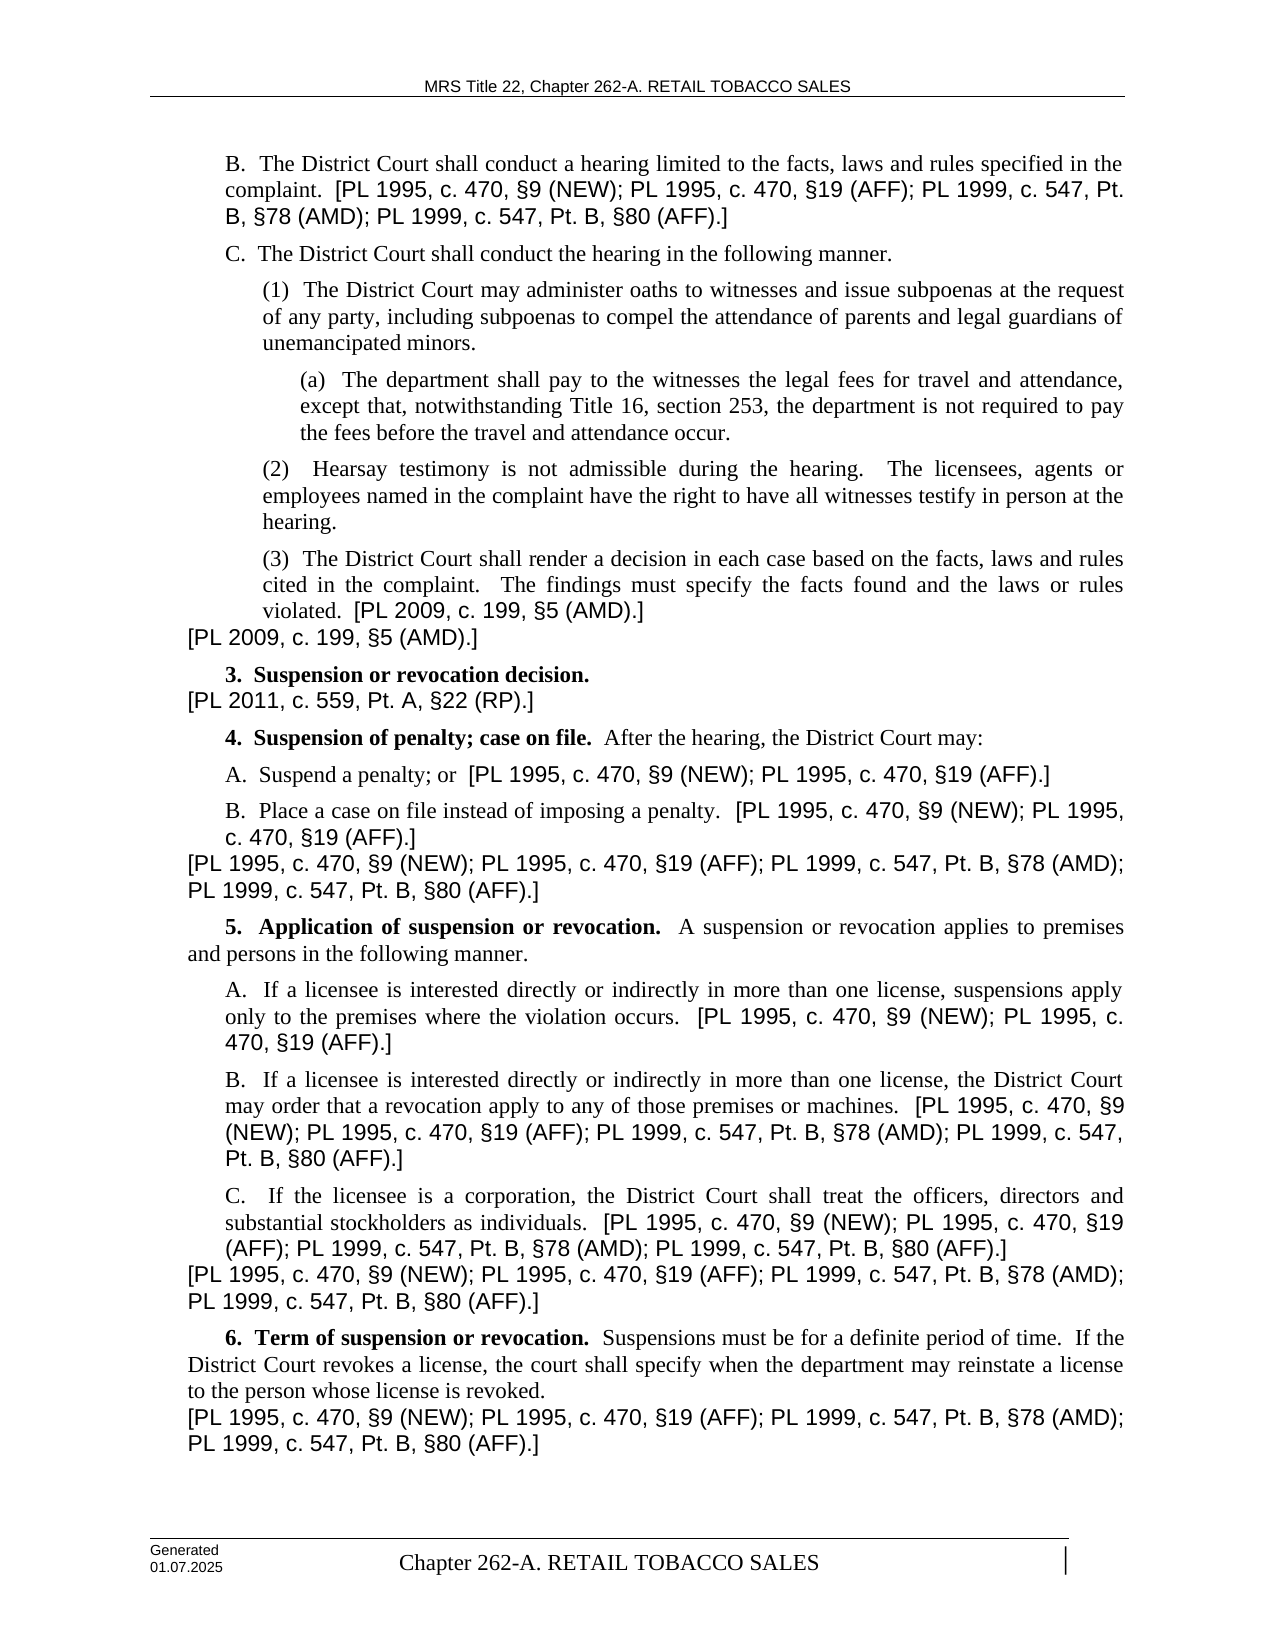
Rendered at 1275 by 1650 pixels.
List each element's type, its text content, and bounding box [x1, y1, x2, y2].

text (1) The District Court may administer oaths to witnesses and issue subpoenas at the request of any party, including subpoenas to compel the attendance of parents and legal guardians of unemancipated minors. [262, 276, 1125, 355]
text (3) The District Court shall render a decision in each case based on the facts, laws and rules cited in the complaint. The findings must specify the facts found and the laws or rules violated. [PL 2009, c. 199, §5 (AMD).] [262, 545, 1125, 624]
text B. The District Court shall conduct a hearing limited to the facts, laws and rules specified in the complaint. [PL 1995, c. 470, §9 (NEW); PL 1995, c. 470, §19 (AFF); PL 1999, c. 547, Pt. B, §78 (AMD); PL 1999, c. 547, Pt. B, §80 (AFF).] [225, 150, 1125, 229]
text [PL 2011, c. 559, Pt. A, §22 (RP).] [187, 687, 1125, 713]
text A. Suspend a penalty; or [PL 1995, c. 470, §9 (NEW); PL 1995, c. 470, §19 (AFF).] [225, 761, 1125, 787]
text (2) Hearsay testimony is not admissible during the hearing. The licensees, agents or employees named in the complaint have the right to have all witnesses testify in person at the hearing. [262, 455, 1125, 534]
text 4. Suspension of penalty; case on file. After the hearing, the District Court may: [187, 724, 1125, 750]
text B. If a licensee is interested directly or indirectly in more than one license, the District Court may order that a revocation apply to any of those premises or machines. [PL 1995, c. 470, §9 (NEW); PL 1995, c. 470, §19 (AFF); PL 1999, c. 547, Pt. B, §78 (AMD); PL 1999, c. 547, Pt. B, §80 (AFF).] [225, 1066, 1125, 1172]
text 6. Term of suspension or revocation. Suspensions must be for a definite period of time. If the District Court revokes a license, the court shall specify when the department may reinstate a license to the person whose license is revoked. [187, 1324, 1125, 1403]
text B. Place a case on file instead of imposing a penalty. [PL 1995, c. 470, §9 (NEW); PL 1995, c. 470, §19 (AFF).] [225, 797, 1125, 850]
text [PL 1995, c. 470, §9 (NEW); PL 1995, c. 470, §19 (AFF); PL 1999, c. 547, Pt. B, §78 (AMD); PL 1999, c. 547, Pt. B, §80 (AFF).] [187, 1403, 1125, 1456]
text C. The District Court shall conduct the hearing in the following manner. [225, 239, 1125, 266]
text 5. Application of suspension or revocation. A suspension or revocation applies to premises and persons in the following manner. [187, 913, 1125, 966]
text [PL 1995, c. 470, §9 (NEW); PL 1995, c. 470, §19 (AFF); PL 1999, c. 547, Pt. B, §78 (AMD); PL 1999, c. 547, Pt. B, §80 (AFF).] [187, 850, 1125, 903]
text A. If a licensee is interested directly or indirectly in more than one license, suspensions apply only to the premises where the violation occurs. [PL 1995, c. 470, §9 (NEW); PL 1995, c. 470, §19 (AFF).] [225, 977, 1125, 1056]
text [PL 2009, c. 199, §5 (AMD).] [187, 624, 1125, 650]
text [PL 1995, c. 470, §9 (NEW); PL 1995, c. 470, §19 (AFF); PL 1999, c. 547, Pt. B, §78 (AMD); PL 1999, c. 547, Pt. B, §80 (AFF).] [187, 1261, 1125, 1314]
text (a) The department shall pay to the witnesses the legal fees for travel and attendance, except that, notwithstanding Title 16, section 253, the department is not required to pay the fees before the travel and attendance occur. [300, 366, 1125, 445]
text 3. Suspension or revocation decision. [187, 661, 1125, 687]
text C. If the licensee is a corporation, the District Court shall treat the officers, directors and substantial stockholders as individuals. [PL 1995, c. 470, §9 (NEW); PL 1995, c. 470, §19 (AFF); PL 1999, c. 547, Pt. B, §78 (AMD); PL 1999, c. 547, Pt. B, §80 (AFF).] [225, 1182, 1125, 1261]
